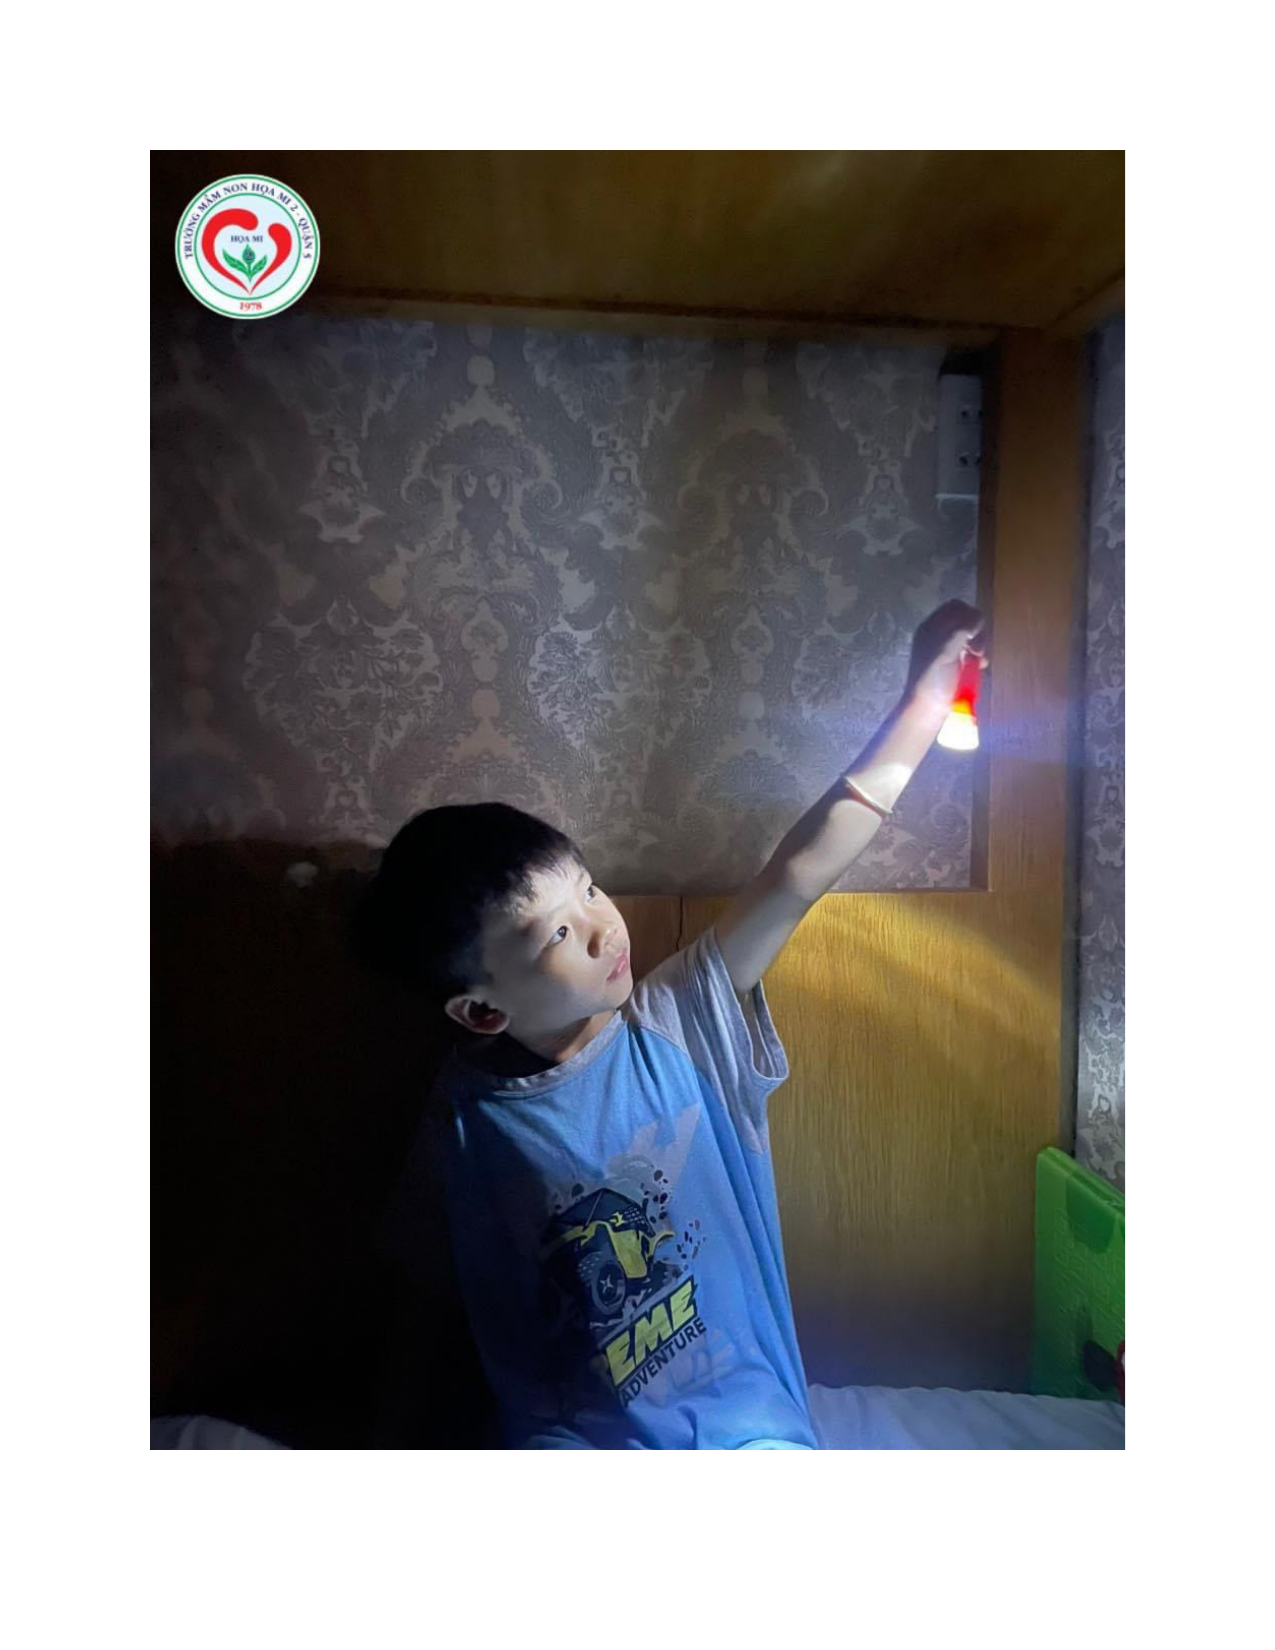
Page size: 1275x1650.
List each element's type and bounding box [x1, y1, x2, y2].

picture [150, 150, 1125, 1450]
